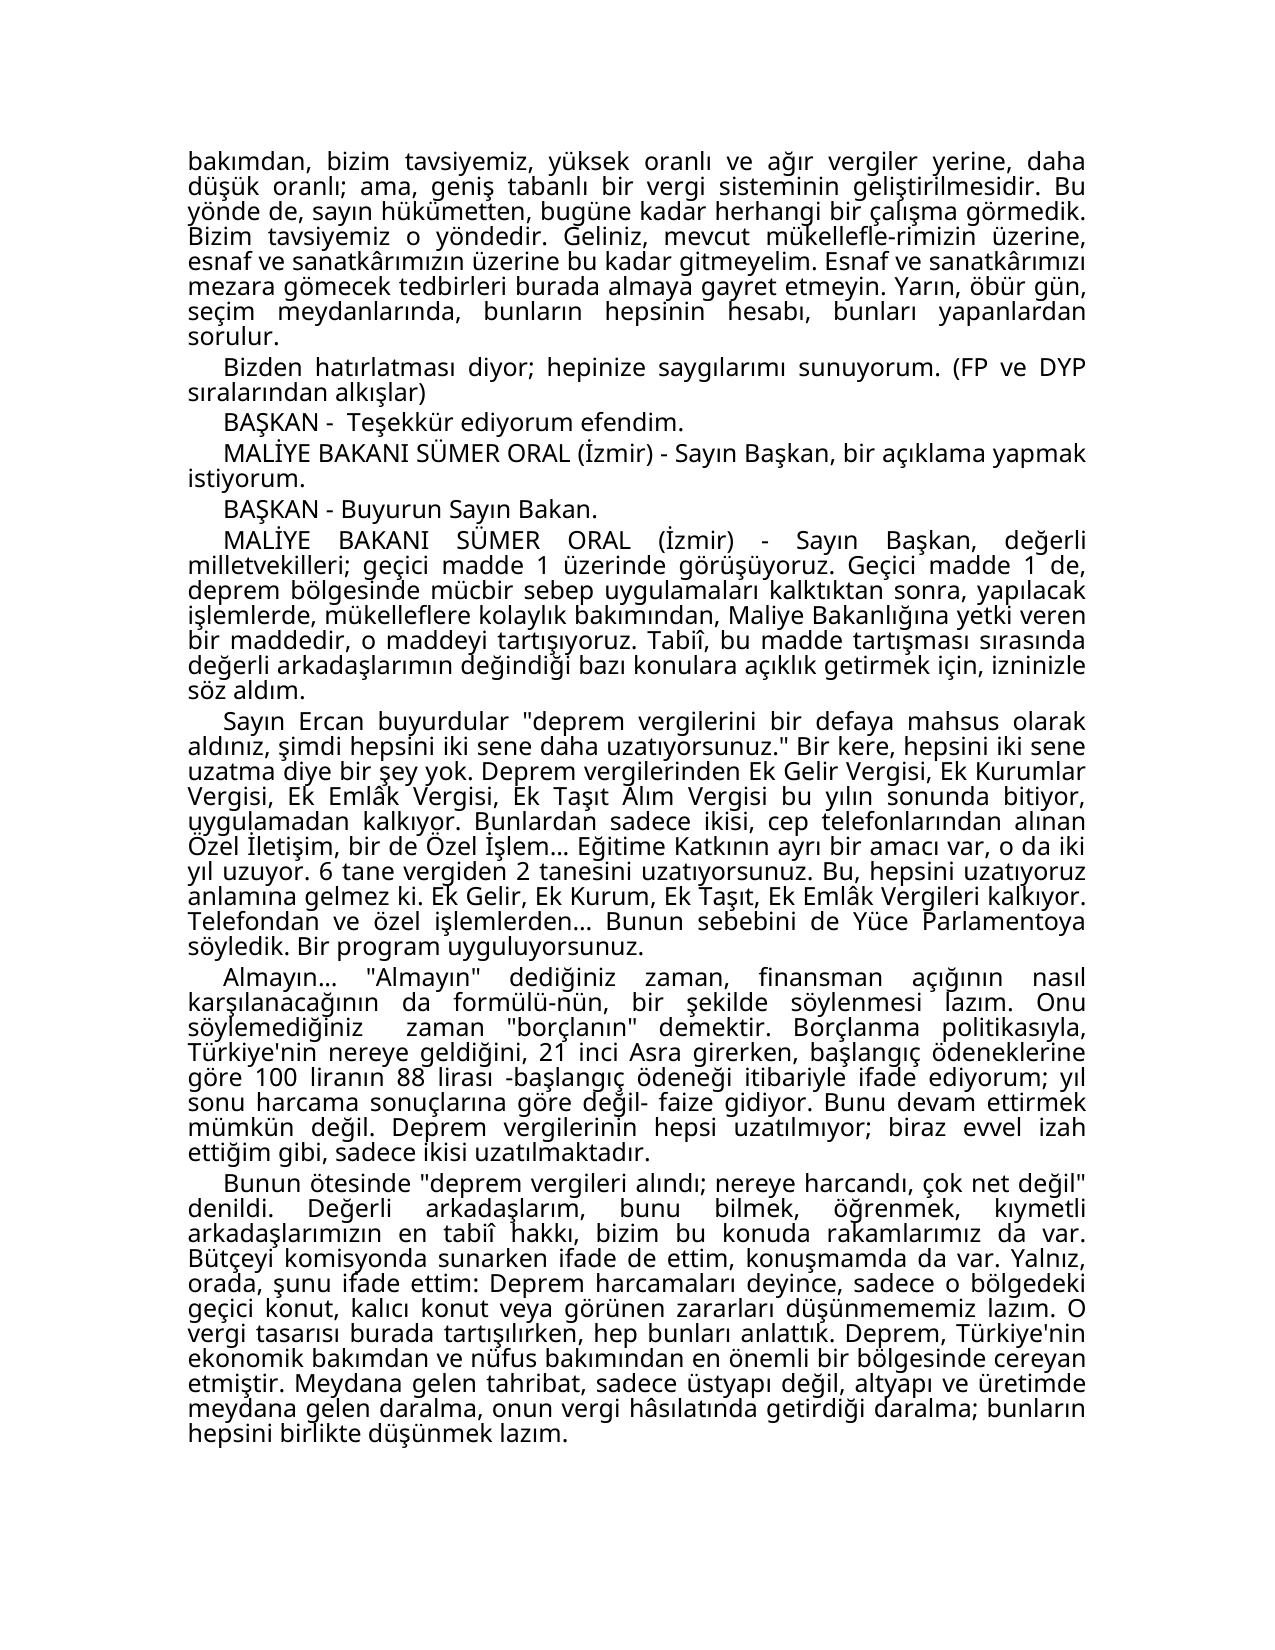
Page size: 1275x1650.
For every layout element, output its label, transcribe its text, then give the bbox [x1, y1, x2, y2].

text BAŞKAN - Teşekkür ediyorum efendim. [187, 412, 1087, 437]
text MALİYE BAKANI SÜMER ORAL (İzmir) - Sayın Başkan, bir açıklama yapmak istiyorum. [187, 443, 1087, 493]
text Almayın... "Almayın" dediğiniz zaman, finansman açığının nasıl karşılanacağının da formülü-nün, bir şekilde söylenmesi lazım. Onu söylemediğiniz zaman "borçlanın" demektir. Borçlanma politikasıyla, Türkiye'nin nereye geldiğini, 21 inci Asra girerken, başlangıç ödeneklerine göre 100 liranın 88 lirası -başlangıç ödeneği itibariyle ifade ediyorum; yıl sonu harcama sonuçlarına göre değil- faize gidiyor. Bunu devam ettirmek mümkün değil. Deprem vergilerinin hepsi uzatılmıyor; biraz evvel izah ettiğim gibi, sadece ikisi uzatılmaktadır. [187, 967, 1087, 1167]
text BAŞKAN - Buyurun Sayın Bakan. [187, 499, 1087, 524]
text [187, 150, 1087, 350]
text Sayın Ercan buyurdular "deprem vergilerini bir defaya mahsus olarak aldınız, şimdi hepsini iki sene daha uzatıyorsunuz." Bir kere, hepsini iki sene uzatma diye bir şey yok. Deprem vergilerinden Ek Gelir Vergisi, Ek Kurumlar Vergisi, Ek Emlâk Vergisi, Ek Taşıt Alım Vergisi bu yılın sonunda bitiyor, uygulamadan kalkıyor. Bunlardan sadece ikisi, cep telefonlarından alınan Özel İletişim, bir de Özel İşlem... Eğitime Katkının ayrı bir amacı var, o da iki yıl uzuyor. 6 tane vergiden 2 tanesini uzatıyorsunuz. Bu, hepsini uzatıyoruz anlamına gelmez ki. Ek Gelir, Ek Kurum, Ek Taşıt, Ek Emlâk Vergileri kalkıyor. Telefondan ve özel işlemlerden... Bunun sebebini de Yüce Parlamentoya söyledik. Bir program uyguluyorsunuz. [187, 711, 1087, 961]
text Bunun ötesinde "deprem vergileri alındı; nereye harcandı, çok net değil" denildi. Değerli arkadaşlarım, bunu bilmek, öğrenmek, kıymetli arkadaşlarımızın en tabiî hakkı, bizim bu konuda rakamlarımız da var. Bütçeyi komisyonda sunarken ifade de ettim, konuşmamda da var. Yalnız, orada, şunu ifade ettim: Deprem harcamaları deyince, sadece o bölgedeki geçici konut, kalıcı konut veya görünen zararları düşünmememiz lazım. O vergi tasarısı burada tartışılırken, hep bunları anlattık. Deprem, Türkiye'nin ekonomik bakımdan ve nüfus bakımından en önemli bir bölgesinde cereyan etmiştir. Meydana gelen tahribat, sadece üstyapı değil, altyapı ve üretimde meydana gelen daralma, onun vergi hâsılatında getirdiği daralma; bunların hepsini birlikte düşünmek lazım. [187, 1172, 1087, 1447]
text Bizden hatırlatması diyor; hepinize saygılarımı sunuyorum. (FP ve DYP sıralarından alkışlar) [187, 356, 1087, 406]
text MALİYE BAKANI SÜMER ORAL (İzmir) - Sayın Başkan, değerli milletvekilleri; geçici madde 1 üzerinde görüşüyoruz. Geçici madde 1 de, deprem bölgesinde mücbir sebep uygulamaları kalktıktan sonra, yapılacak işlemlerde, mükelleflere kolaylık bakımından, Maliye Bakanlığına yetki veren bir maddedir, o maddeyi tartışıyoruz. Tabiî, bu madde tartışması sırasında değerli arkadaşlarımın değindiği bazı konulara açıklık getirmek için, izninizle söz aldım. [187, 530, 1087, 705]
